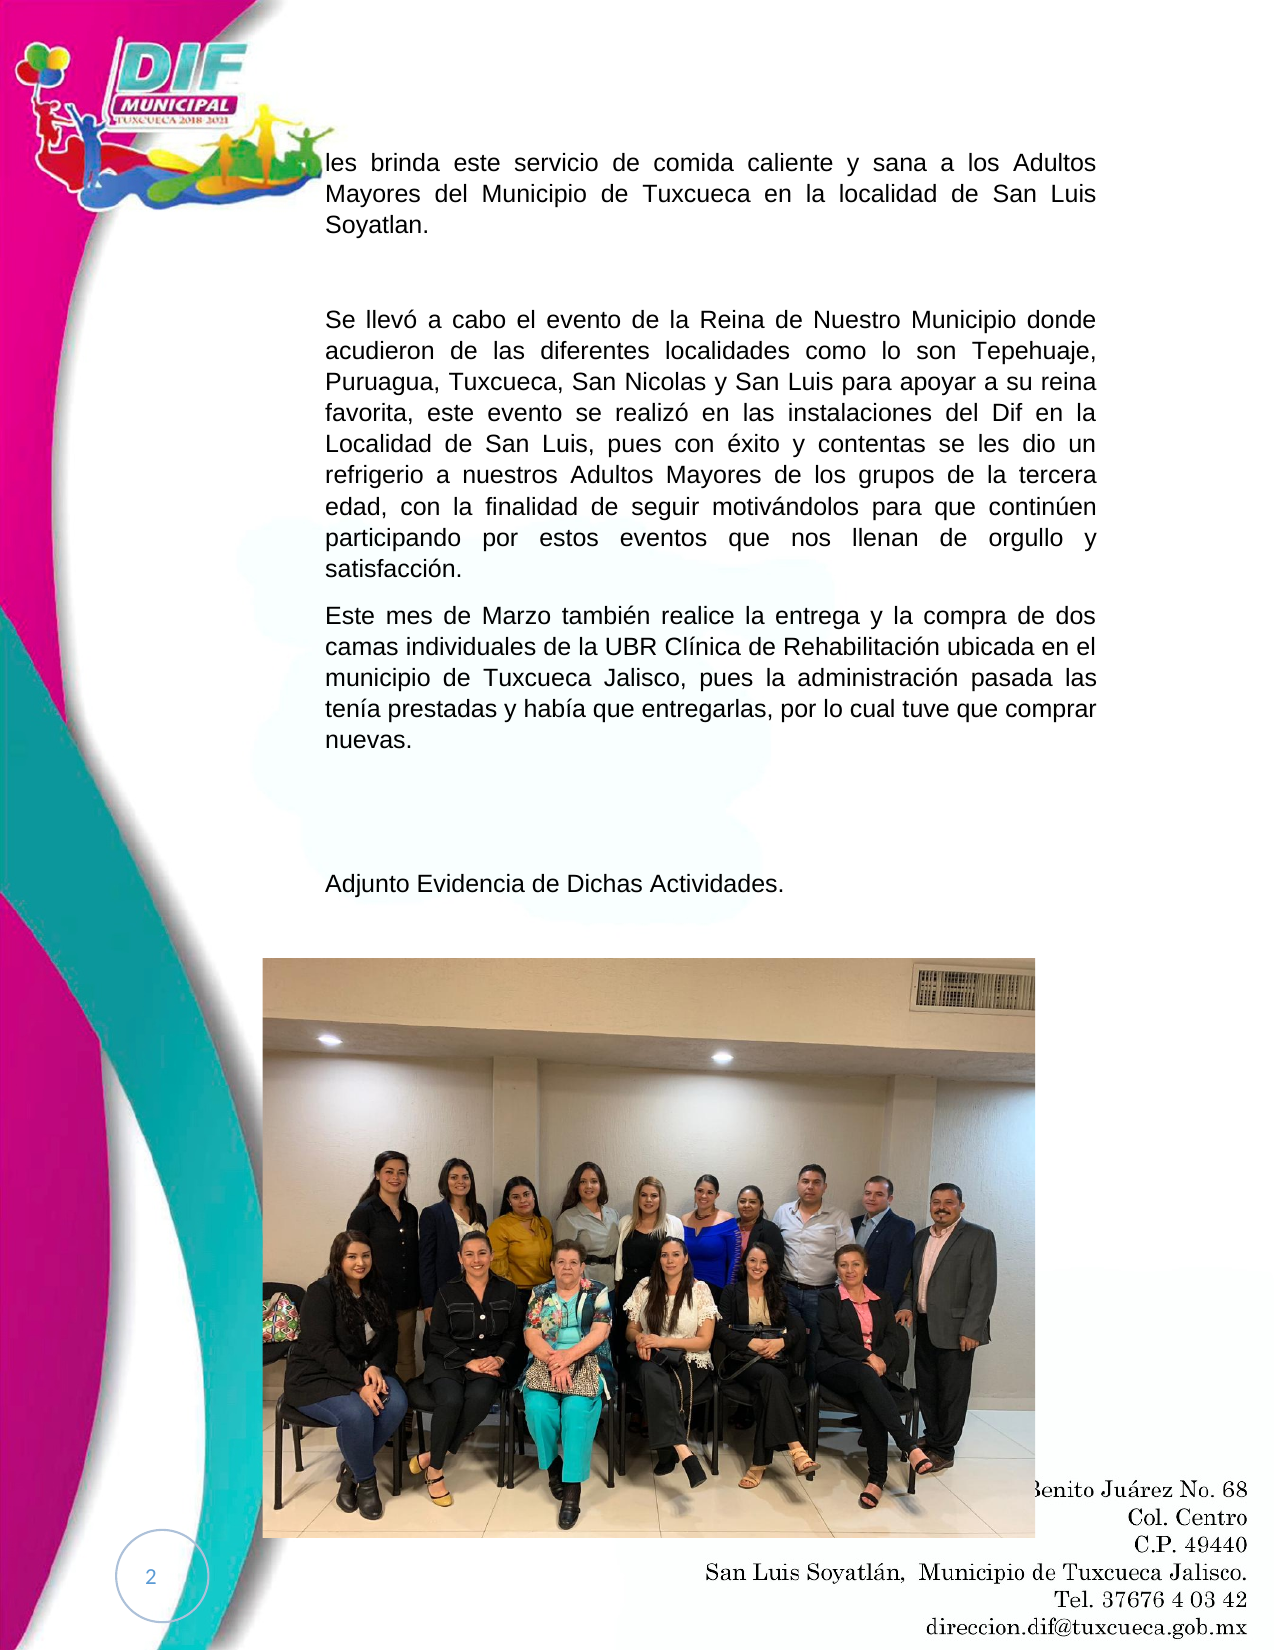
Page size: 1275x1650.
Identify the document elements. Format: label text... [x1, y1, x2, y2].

text Este mes de Marzo también realice la entrega y la compra de dos camas individuales de la UBR Clínica de Rehabilitación ubicada en el municipio de Tuxcueca Jalisco, pues la administración pasada las tenía prestadas y había que entregarlas, por lo cual tuve que comprar nuevas. [325, 601, 1098, 754]
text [325, 148, 1098, 238]
text Adjunto Evidencia de Dichas Actividades. [325, 868, 1098, 897]
text Se llevó a cabo el evento de la Reina de Nuestro Municipio donde acudieron de las diferentes localidades como lo son Tepehuaje, Puruagua, Tuxcueca, San Nicolas y San Luis para apoyar a su reina favorita, este evento se realizó en las instalaciones del Dif en la Localidad de San Luis, pues con éxito y contentas se les dio un refrigerio a nuestros Adultos Mayores de los grupos de la tercera edad, con la finalidad de seguir motivándolos para que continúen participando por estos eventos que nos llenan de orgullo y satisfacción. [325, 305, 1098, 582]
picture [0, 0, 1275, 1650]
